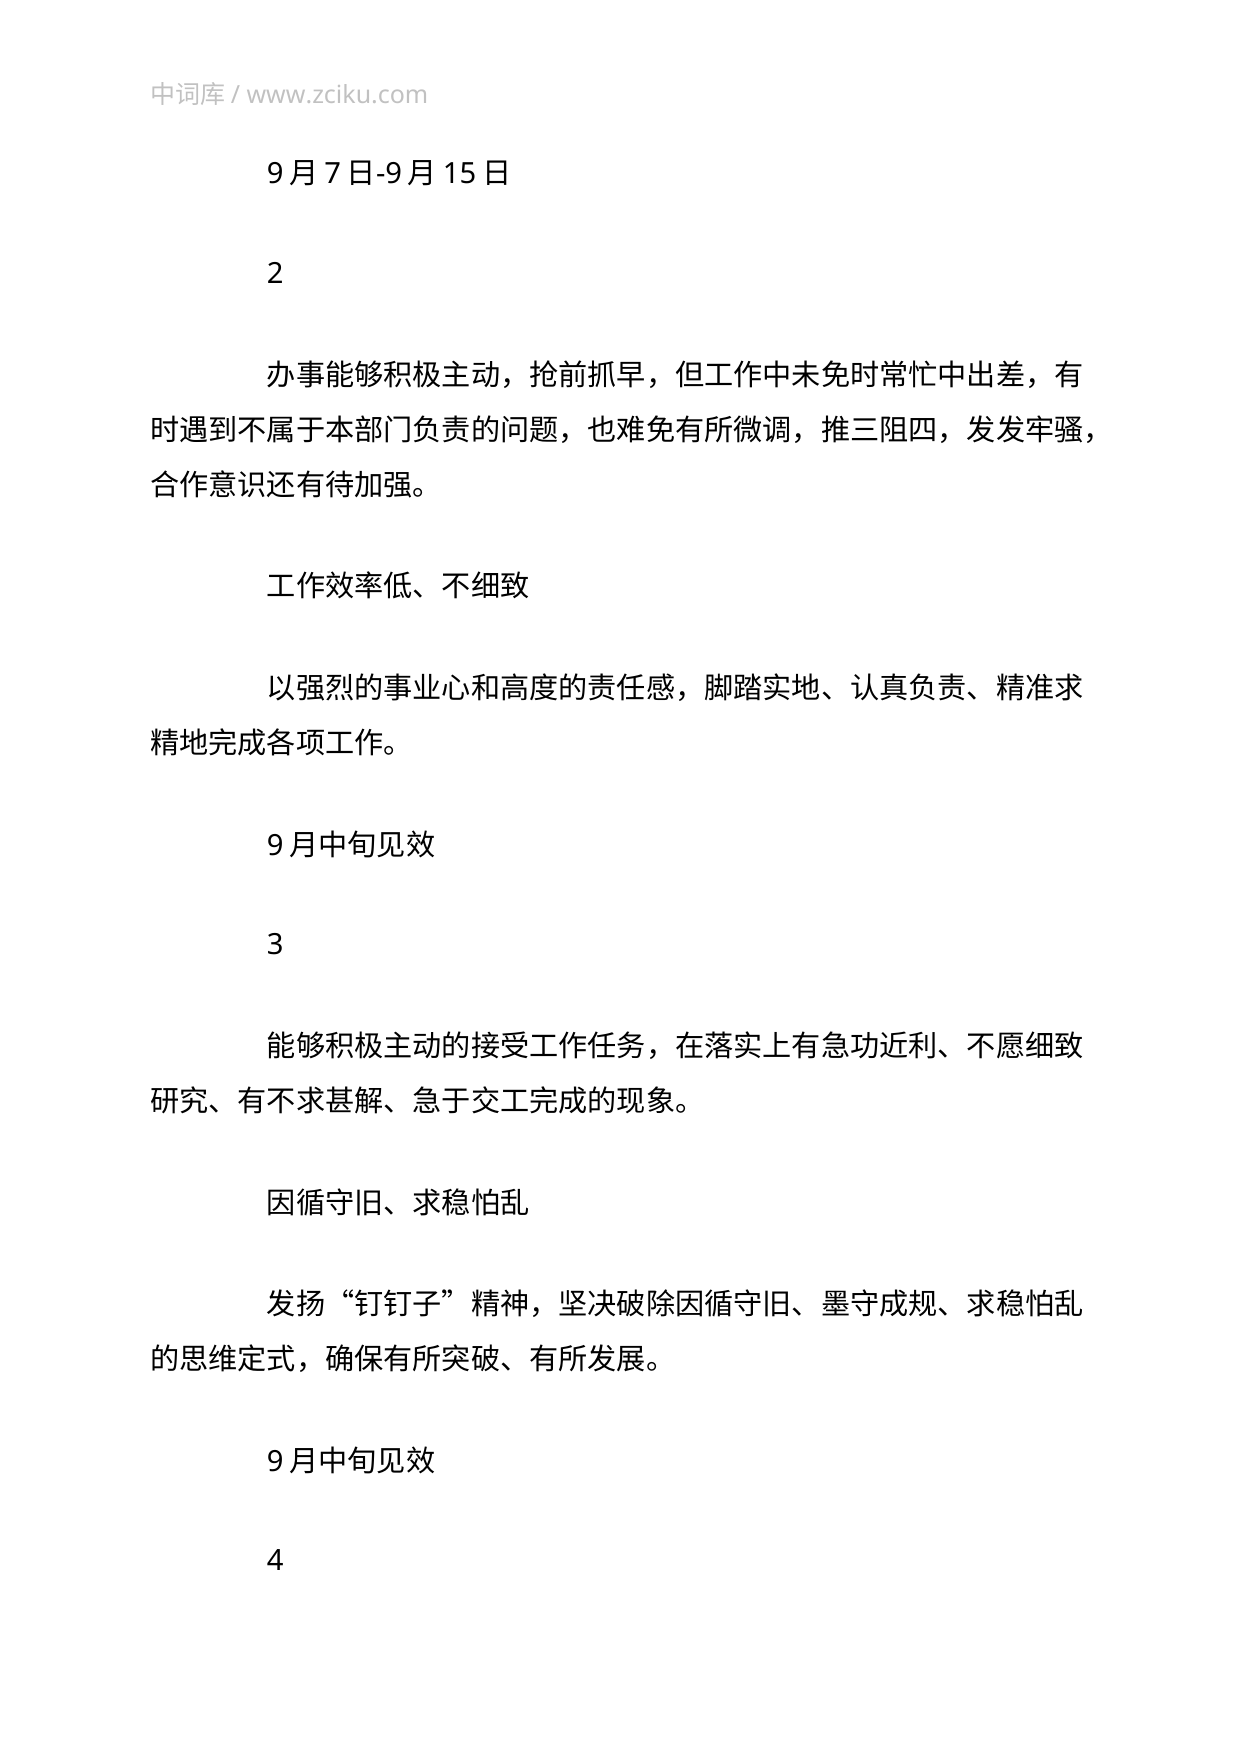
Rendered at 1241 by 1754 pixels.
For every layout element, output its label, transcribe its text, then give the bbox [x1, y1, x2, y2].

text 办事能够积极主动，抢前抓早，但工作中未免时常忙中出差，有时遇到不属于本部门负责的问题，也难免有所微调，推三阻四，发发牢骚，合作意识还有待加强。 [150, 351, 1090, 503]
text 2 [150, 252, 1090, 292]
text 4 [150, 1539, 1090, 1579]
text 以强烈的事业心和高度的责任感，脚踏实地、认真负责、精准求精地完成各项工作。 [150, 664, 1090, 762]
text 发扬“钉钉子”精神，坚决破除因循守旧、墨守成规、求稳怕乱的思维定式，确保有所突破、有所发展。 [150, 1281, 1090, 1378]
text 工作效率低、不细致 [150, 563, 1090, 605]
text 能够积极主动的接受工作任务，在落实上有急功近利、不愿细致研究、有不求甚解、急于交工完成的现象。 [150, 1022, 1090, 1120]
text 3 [150, 923, 1090, 963]
text 因循守旧、求稳怕乱 [150, 1179, 1090, 1221]
text 9月中旬见效 [150, 821, 1090, 864]
text 9月中旬见效 [150, 1438, 1090, 1480]
text 9月7日-9月15日 [150, 150, 1090, 192]
